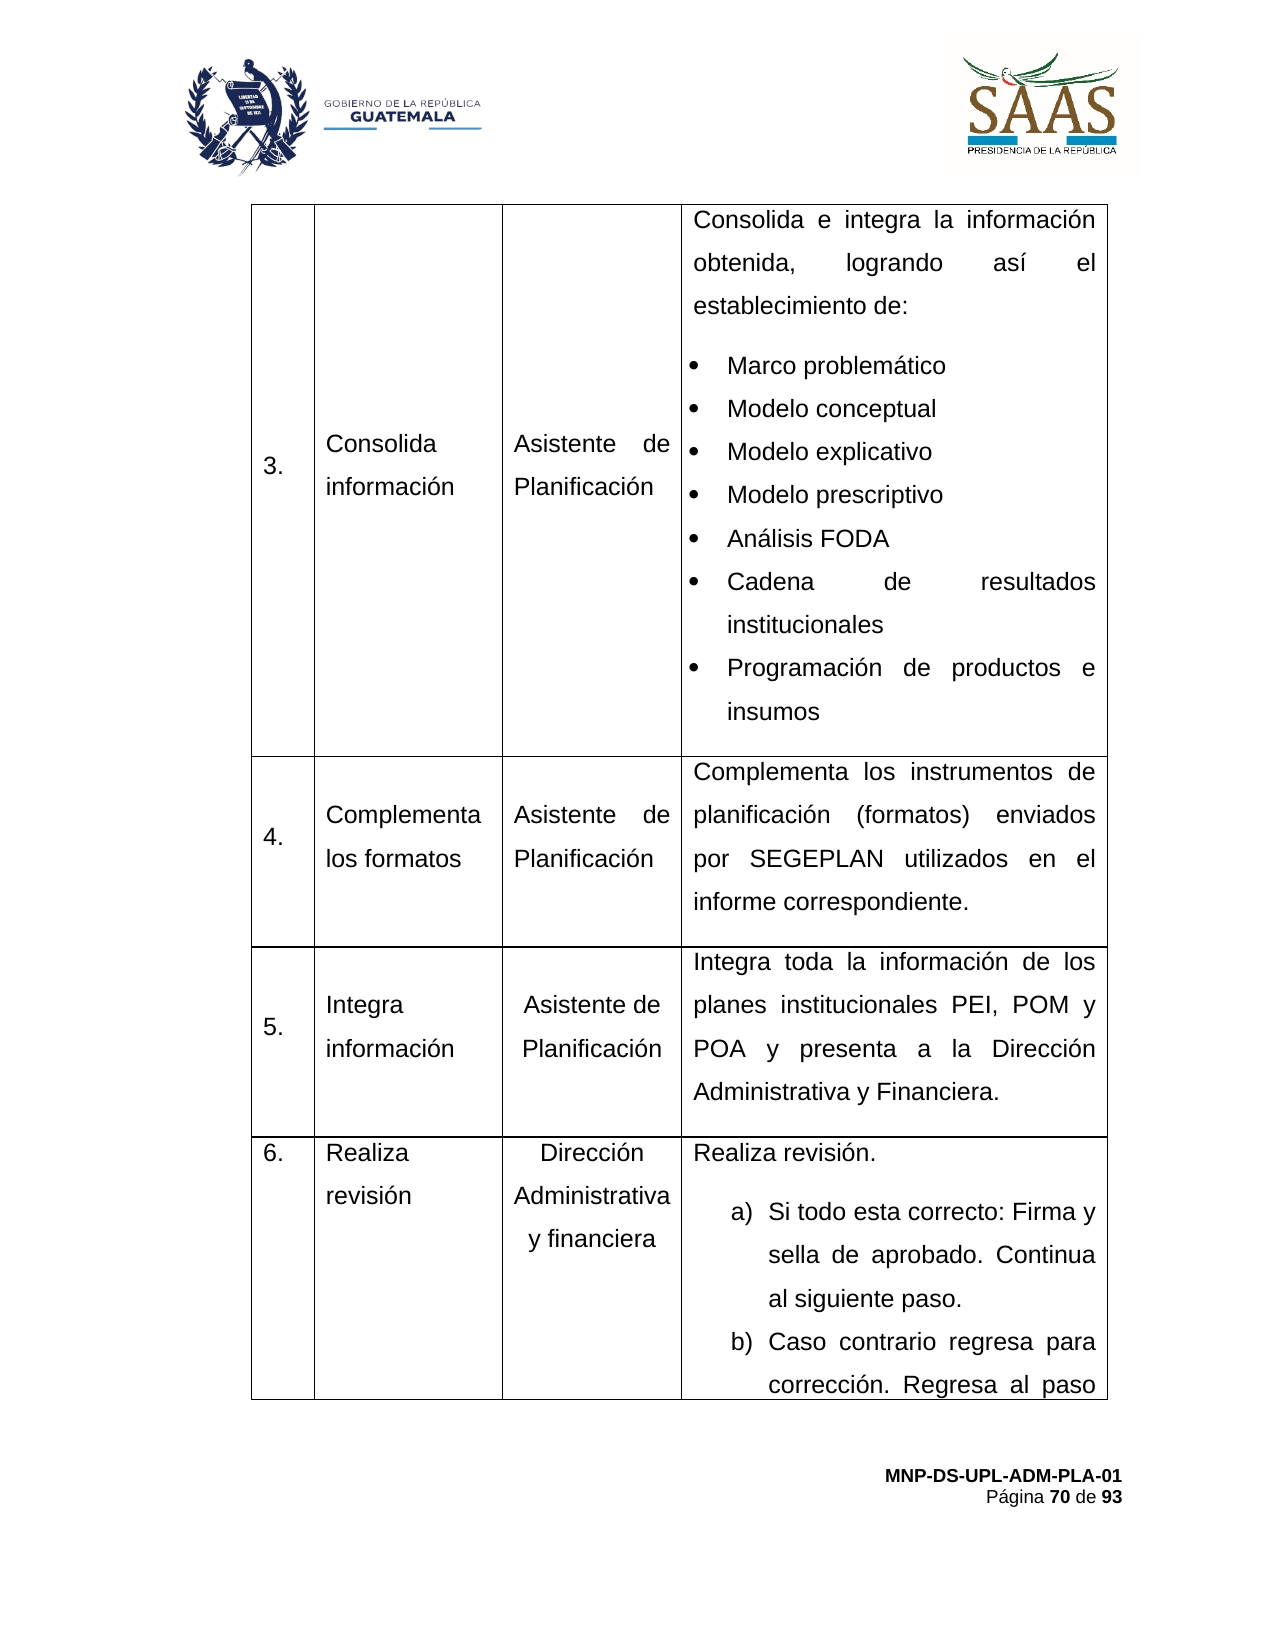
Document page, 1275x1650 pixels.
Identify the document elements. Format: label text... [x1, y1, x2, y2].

picture [177, 51, 490, 177]
table_cell Complementa los instrumentos de planificación (formatos) enviados por SEGEPLAN utilizados en el informe correspondiente. [682, 757, 1107, 946]
table_cell 4. [252, 757, 314, 946]
table_cell Consolida e integra la información obtenida, logrando así el establecimiento de: Marco problemático Modelo conceptual Modelo explicativo Modelo prescriptivo Análisis FODA Cadena de resultados institucionales Programación de productos e insumos [682, 205, 1107, 756]
table_cell Realiza revisión [315, 1138, 502, 1398]
table_cell Asistente de Planificación [503, 948, 681, 1136]
table_cell Complementa los formatos [315, 757, 502, 946]
table_cell 6. [252, 1138, 314, 1398]
table_cell Integra información [315, 948, 502, 1136]
table_cell Dirección Administrativa y financiera [503, 1138, 681, 1398]
table_cell 5. [252, 948, 314, 1136]
picture [944, 34, 1140, 176]
table_cell Asistente de Planificación [503, 757, 681, 946]
table_cell 3. [252, 205, 314, 756]
table_cell Integra toda la información de los planes institucionales PEI, POM y POA y presenta a la Dirección Administrativa y Financiera. [682, 948, 1107, 1136]
table_cell Consolida información [315, 205, 502, 756]
table_cell Asistente de Planificación [503, 205, 681, 756]
